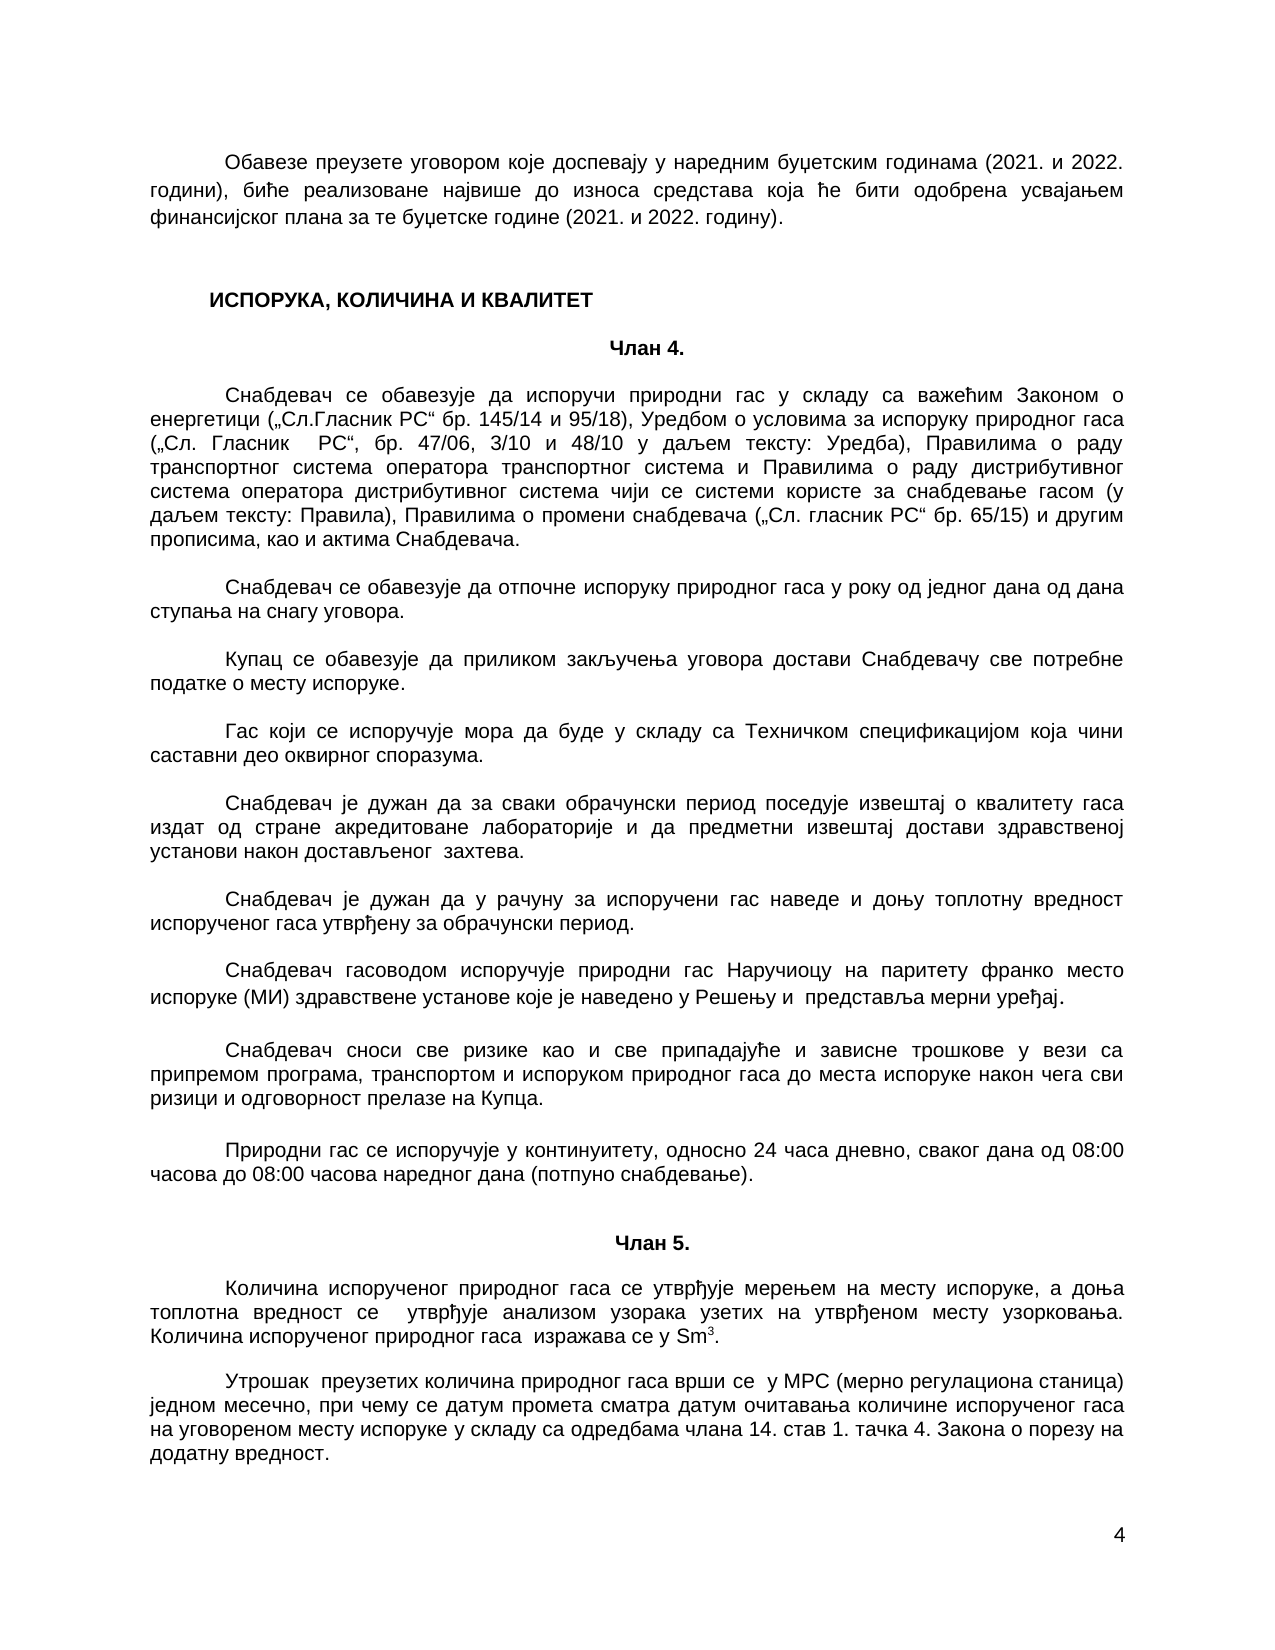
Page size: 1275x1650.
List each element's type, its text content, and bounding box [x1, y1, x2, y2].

text Снабдевач је дужан да у рачуну за испоручени гас наведе и доњу топлотну вредност испорученог гаса утврђену за обрачунски период. [150, 886, 1125, 934]
text Снабдевач се обавезује да отпочне испоруку природног гаса у року од једног дана од дана ступања на снагу уговора. [150, 575, 1125, 623]
text Гас који се испоручује мора да буде у складу са Техничком спецификацијом која чини саставни део оквирног споразума. [150, 719, 1125, 767]
text Утрошак преузетих количина природног гаса врши се у МРС (мерно регулациона станица) једном месечно, при чему се датум промета сматра датум очитавања количине испорученог гаса на уговореном месту испоруке у складу са одредбама члана 14. став 1. тачка 4. Закона о порезу на додатну вредност. [150, 1368, 1125, 1464]
text ИСПОРУКА, КОЛИЧИНА И КВАЛИТЕТ [150, 287, 1125, 311]
text Снабдевач сноси све ризике као и све припадајуће и зависне трошкове у вези са припремом програма, транспортом и испоруком природног гаса до места испоруке након чега сви ризици и одговорност прелазе на Купца. [150, 1038, 1125, 1110]
text Природни гас се испоручује у континуитету, односно 24 часа дневно, сваког дана од 08:00 часова до 08:00 часова наредног дана (потпуно снабдевање). [150, 1138, 1125, 1186]
text Количина испорученог природног гаса се утврђује мерењем на месту испоруке, а доња топлотна вредност се утврђује анализом узорака узетих на утврђеном месту узорковања. Количина испорученог природног гаса изражава се у Sm3. [150, 1276, 1125, 1348]
text Снабдевач је дужан да за сваки обрачунски период поседује извештај о квалитету гаса издат од стране акредитоване лабораторије и да предметни извештај достави здравственој установи након достављеног захтева. [150, 791, 1125, 862]
text Члан 4. [169, 335, 1125, 359]
text Снабдевач се обавезује да испоручи природни гас у складу са важећим Законом о енергетици („Сл.Гласник РС“ бр. 145/14 и 95/18), Уредбом о условима за испоруку природног гаса („Сл. Гласник РС“, бр. 47/06, 3/10 и 48/10 у даљем тексту: Уредба), Правилима о раду транспортног система оператора транспортног система и Правилима о раду дистрибутивног система оператора дистрибутивног система чији се системи користе за снабдевање гасом (у даљем тексту: Правила), Правилима о промени снабдевача („Сл. гласник РС“ бр. 65/15) и другим прописима, као и актима Снабдевача. [150, 383, 1125, 551]
text Снабдевач гасоводом испоручује природни гас Наручиоцу на паритету франко место испоруке (МИ) здравствене установе које је наведено у Решењу и представља мерни уређај. [150, 958, 1125, 1010]
text Купац се обавезује да приликом закључења уговора достави Снабдевачу све потребне податке о месту испоруке. [150, 647, 1125, 695]
text Члан 5. [179, 1231, 1125, 1255]
text Обавезе преузете уговором које доспевају у наредним буџетским годинама (2021. и 2022. години), биће реализоване највише до износа средстава која ће бити одобрена усвајањем финансијског плана за те буџетске године (2021. и 2022. годину). [150, 150, 1125, 229]
